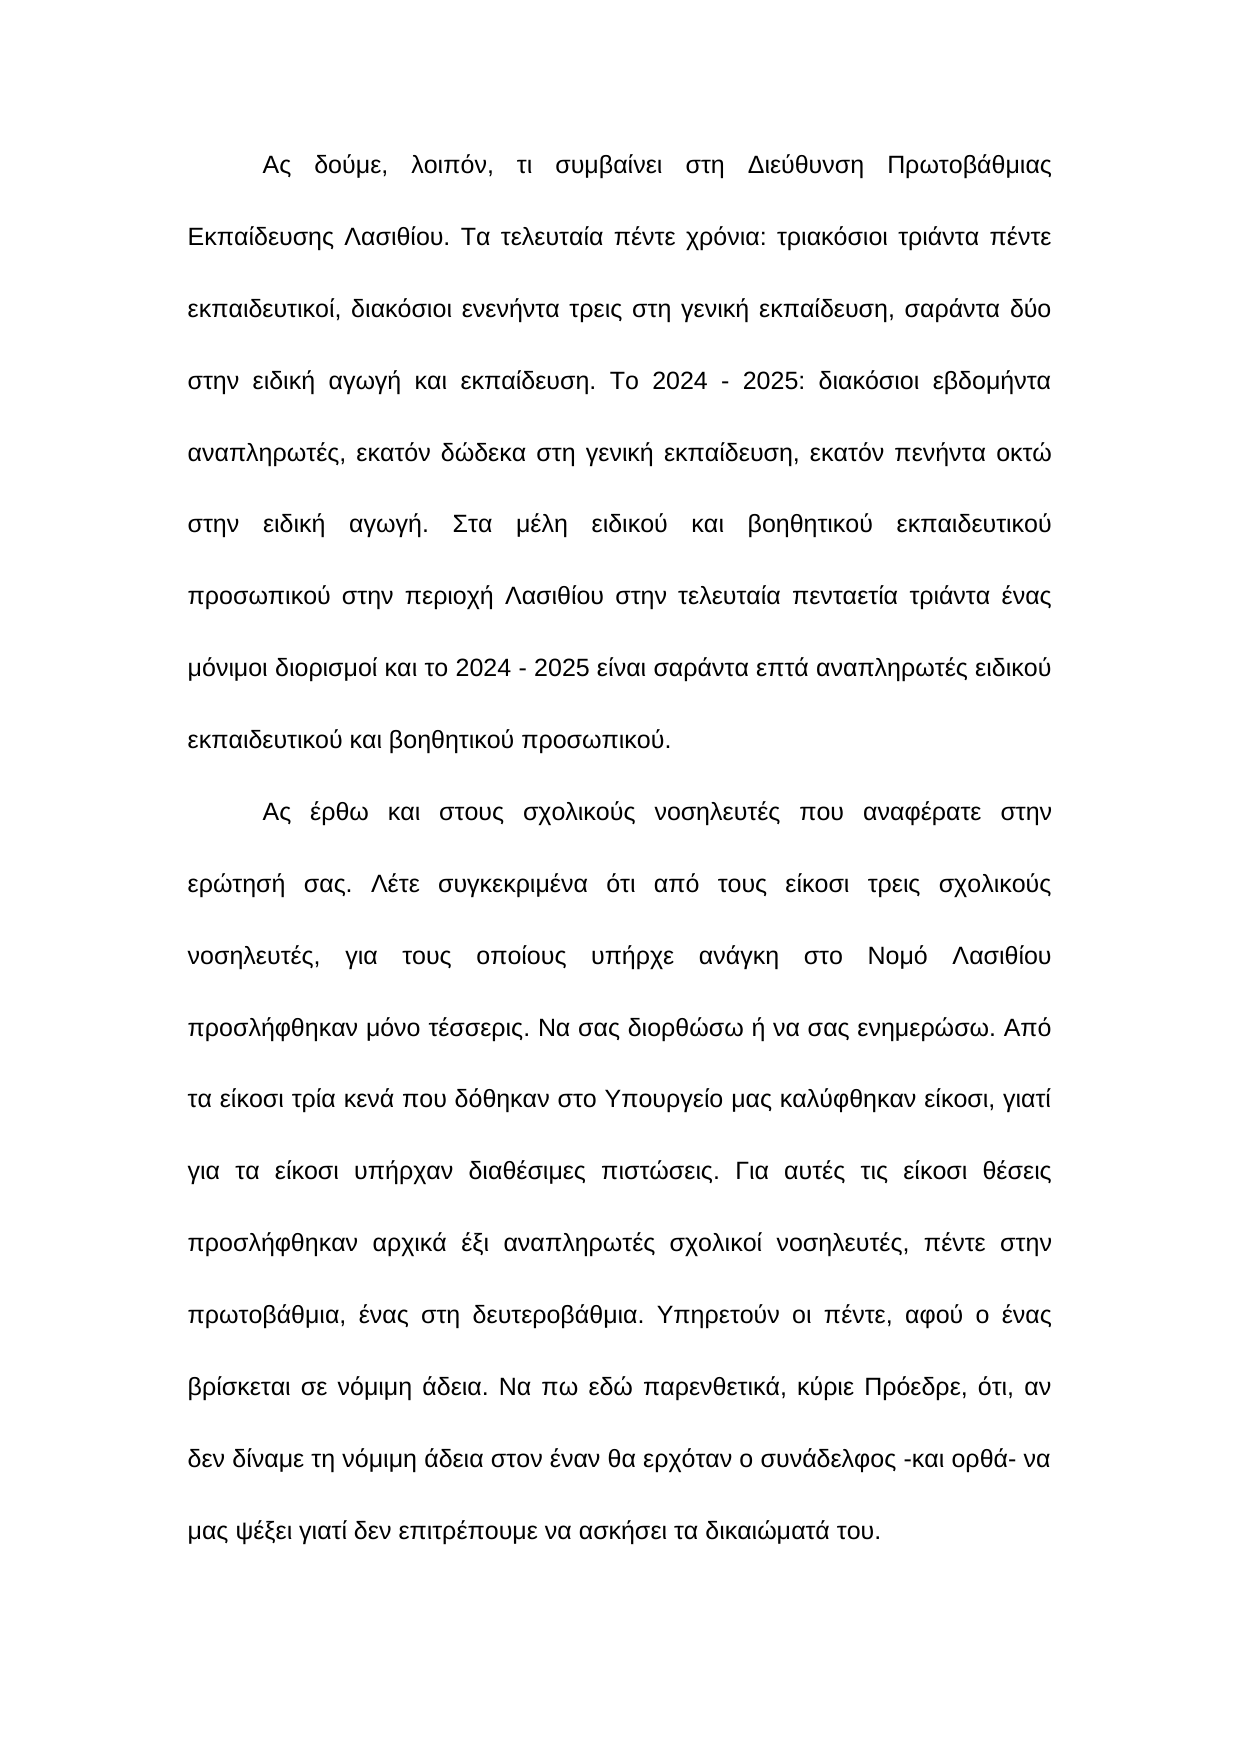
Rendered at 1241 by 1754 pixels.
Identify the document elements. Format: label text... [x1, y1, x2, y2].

text Ας έρθω και στους σχολικούς νοσηλευτές που αναφέρατε στην ερώτησή σας. Λέτε συγκεκριμένα ότι από τους είκοσι τρεις σχολικούς νοσηλευτές, για τους οποίους υπήρχε ανάγκη στο Νομό Λασιθίου προσλήφθηκαν μόνο τέσσερις. Να σας διορθώσω ή να σας ενημερώσω. Από τα είκοσι τρία κενά που δόθηκαν στο Υπουργείο μας καλύφθηκαν είκοσι, γιατί για τα είκοσι υπήρχαν διαθέσιμες πιστώσεις. Για αυτές τις είκοσι θέσεις προσλήφθηκαν αρχικά έξι αναπληρωτές σχολικοί νοσηλευτές, πέντε στην πρωτοβάθμια, ένας στη δευτεροβάθμια. Υπηρετούν οι πέντε, αφού ο ένας βρίσκεται σε νόμιμη άδεια. Να πω εδώ παρενθετικά, κύριε Πρόεδρε, ότι, αν δεν δίναμε τη νόμιμη άδεια στον έναν θα ερχόταν ο συνάδελφος -και ορθά- να μας ψέξει γιατί δεν επιτρέπουμε να ασκήσει τα δικαιώματά του. [187, 797, 1053, 1544]
text Ας δούμε, λοιπόν, τι συμβαίνει στη Διεύθυνση Πρωτοβάθμιας Εκπαίδευσης Λασιθίου. Τα τελευταία πέντε χρόνια: τριακόσιοι τριάντα πέντε εκπαιδευτικοί, διακόσιοι ενενήντα τρεις στη γενική εκπαίδευση, σαράντα δύο στην ειδική αγωγή και εκπαίδευση. Το 2024 - 2025: διακόσιοι εβδομήντα αναπληρωτές, εκατόν δώδεκα στη γενική εκπαίδευση, εκατόν πενήντα οκτώ στην ειδική αγωγή. Στα μέλη ειδικού και βοηθητικού εκπαιδευτικού προσωπικού στην περιοχή Λασιθίου στην τελευταία πενταετία τριάντα ένας μόνιμοι διορισμοί και το 2024 - 2025 είναι σαράντα επτά αναπληρωτές ειδικού εκπαιδευτικού και βοηθητικού προσωπικού. [187, 150, 1053, 754]
